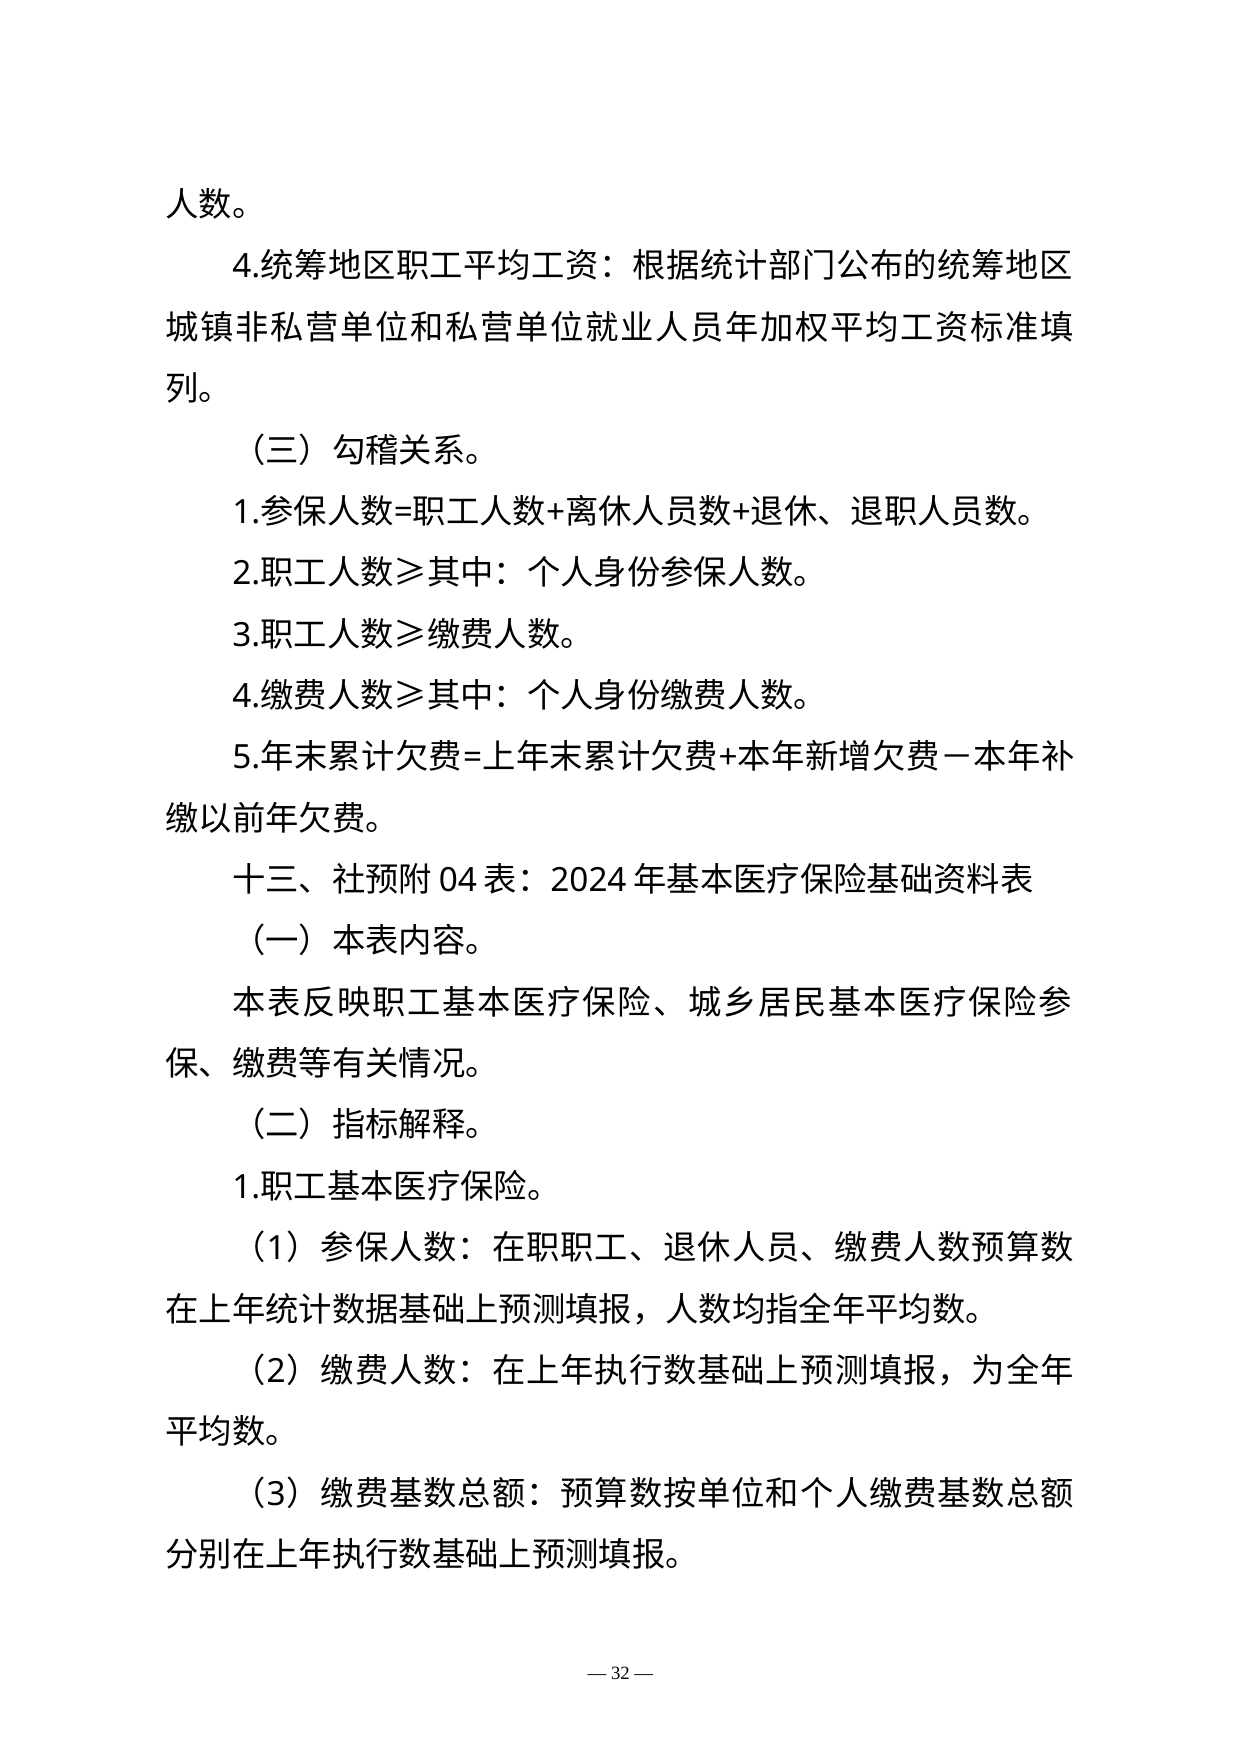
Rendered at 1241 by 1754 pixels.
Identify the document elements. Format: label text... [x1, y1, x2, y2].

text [165, 171, 1075, 233]
text 1.参保人数=职工人数+离休人员数+退休、退职人员数。 [165, 478, 1075, 539]
text （三）勾稽关系。 [165, 417, 1075, 478]
text 本表反映职工基本医疗保险、城乡居民基本医疗保险参保、缴费等有关情况。 [165, 969, 1075, 1092]
text （3）缴费基数总额：预算数按单位和个人缴费基数总额分别在上年执行数基础上预测填报。 [165, 1460, 1075, 1582]
text 4.缴费人数≥其中：个人身份缴费人数。 [165, 662, 1075, 723]
text 5.年末累计欠费=上年末累计欠费+本年新增欠费－本年补缴以前年欠费。 [165, 723, 1075, 846]
text 3.职工人数≥缴费人数。 [165, 601, 1075, 662]
text 2.职工人数≥其中：个人身份参保人数。 [165, 539, 1075, 601]
text （一）本表内容。 [165, 908, 1075, 969]
text 4.统筹地区职工平均工资：根据统计部门公布的统筹地区城镇非私营单位和私营单位就业人员年加权平均工资标准填列。 [165, 233, 1075, 417]
text 十三、社预附04表：2024年基本医疗保险基础资料表 [165, 846, 1075, 908]
text 1.职工基本医疗保险。 [165, 1153, 1075, 1214]
text （1）参保人数：在职职工、退休人员、缴费人数预算数在上年统计数据基础上预测填报，人数均指全年平均数。 [165, 1214, 1075, 1337]
text （2）缴费人数：在上年执行数基础上预测填报，为全年平均数。 [165, 1337, 1075, 1460]
text （二）指标解释。 [165, 1092, 1075, 1153]
